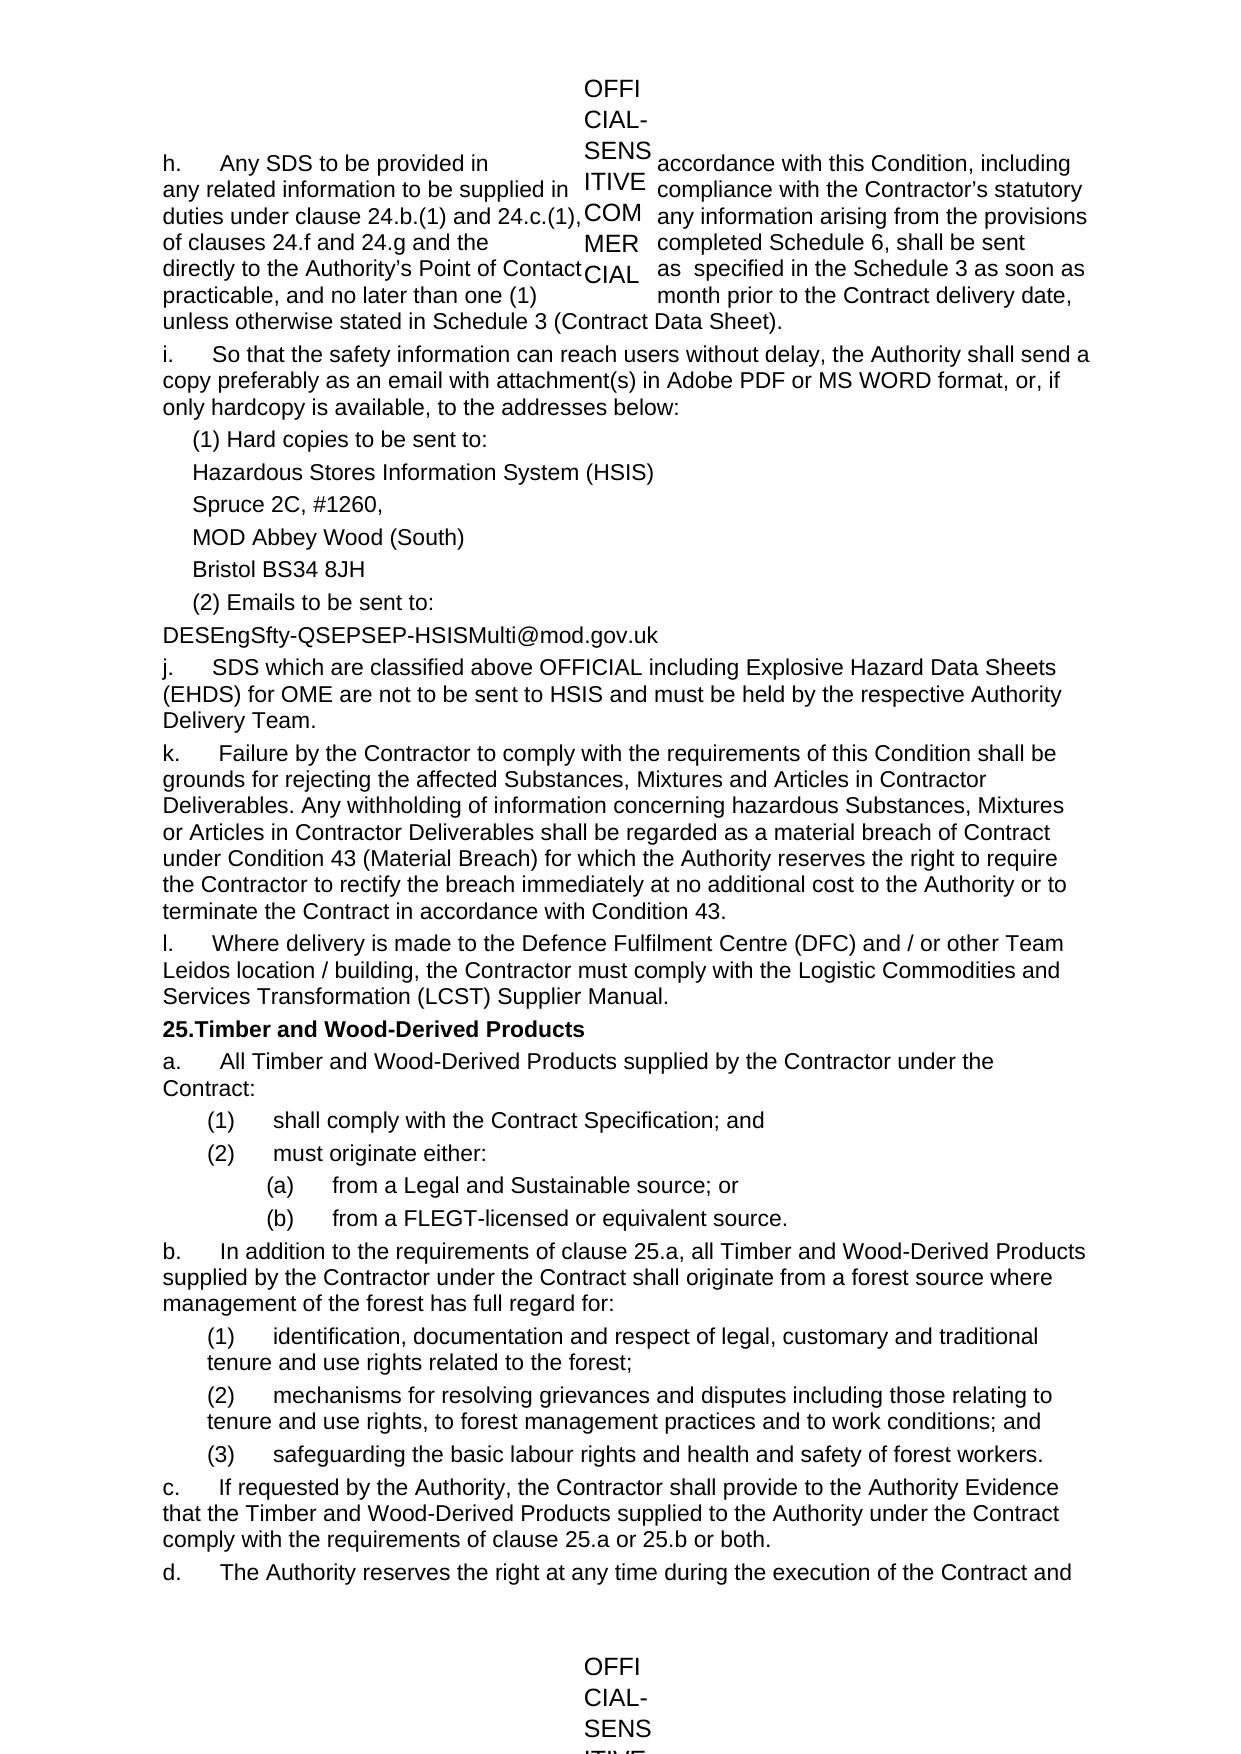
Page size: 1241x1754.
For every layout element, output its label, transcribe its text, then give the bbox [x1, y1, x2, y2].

text c. If requested by the Authority, the Contractor shall provide to the Authority Evidence that the Timber and Wood-Derived Products supplied to the Authority under the Contract comply with the requirements of clause 25.a or 25.b or both. [162, 1473, 1090, 1552]
text (2) Emails to be sent to: [192, 589, 1090, 615]
text Hazardous Stores Information System (HSIS) [192, 459, 1090, 485]
text 25.Timber and Wood-Derived Products [162, 1016, 1090, 1042]
text (1) shall comply with the Contract Specification; and [207, 1107, 1090, 1133]
text b. In addition to the requirements of clause 25.a, all Timber and Wood-Derived Products supplied by the Contractor under the Contract shall originate from a forest source where management of the forest has full regard for: [162, 1238, 1090, 1317]
text MOD Abbey Wood (South) [192, 524, 1090, 550]
text (2) must originate either: [207, 1140, 1090, 1166]
text (2) mechanisms for resolving grievances and disputes including those relating to tenure and use rights, to forest management practices and to work conditions; and [207, 1382, 1090, 1434]
text a. All Timber and Wood-Derived Products supplied by the Contractor under the Contract: [162, 1048, 1090, 1101]
text (b) from a FLEGT-licensed or equivalent source. [266, 1205, 1090, 1231]
text DESEngSfty-QSEPSEP-HSISMulti@mod.gov.uk [162, 622, 1090, 648]
text l. Where delivery is made to the Defence Fulfilment Centre (DFC) and / or other Team Leidos location / building, the Contractor must comply with the Logistic Commodities and Services Transformation (LCST) Supplier Manual. [162, 930, 1090, 1009]
text k. Failure by the Contractor to comply with the requirements of this Condition shall be grounds for rejecting the affected Substances, Mixtures and Articles in Contractor Deliverables. Any withholding of information concerning hazardous Substances, Mixtures or Articles in Contractor Deliverables shall be regarded as a material breach of Contract under Condition 43 (Material Breach) for which the Authority reserves the right to require the Contractor to rectify the breach immediately at no additional cost to the Authority or to terminate the Contract in accordance with Condition 43. [162, 739, 1090, 924]
text h. Any SDS to be provided in accordance with this Condition, including any related information to be supplied in compliance with the Contractor’s statutory duties under clause 24.b.(1) and 24.c.(1), any information arising from the provisions of clauses 24.f and 24.g and the completed Schedule 6, shall be sent directly to the Authority’s Point of Contact as specified in the Schedule 3 as soon as practicable, and no later than one (1) month prior to the Contract delivery date, unless otherwise stated in Schedule 3 (Contract Data Sheet). [162, 150, 1090, 334]
text (1) Hard copies to be sent to: [192, 426, 1090, 452]
text (1) identification, documentation and respect of legal, customary and traditional tenure and use rights related to the forest; [207, 1323, 1090, 1376]
text (3) safeguarding the basic labour rights and health and safety of forest workers. [207, 1441, 1090, 1467]
text i. So that the safety information can reach users without delay, the Authority shall send a copy preferably as an email with attachment(s) in Adobe PDF or MS WORD format, or, if only hardcopy is available, to the addresses below: [162, 341, 1090, 420]
text (a) from a Legal and Sustainable source; or [266, 1172, 1090, 1199]
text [162, 1559, 1090, 1585]
text Bristol BS34 8JH [192, 556, 1090, 583]
text j. SDS which are classified above OFFICIAL including Explosive Hazard Data Sheets (EHDS) for OME are not to be sent to HSIS and must be held by the respective Authority Delivery Team. [162, 654, 1090, 733]
text Spruce 2C, #1260, [192, 491, 1090, 518]
